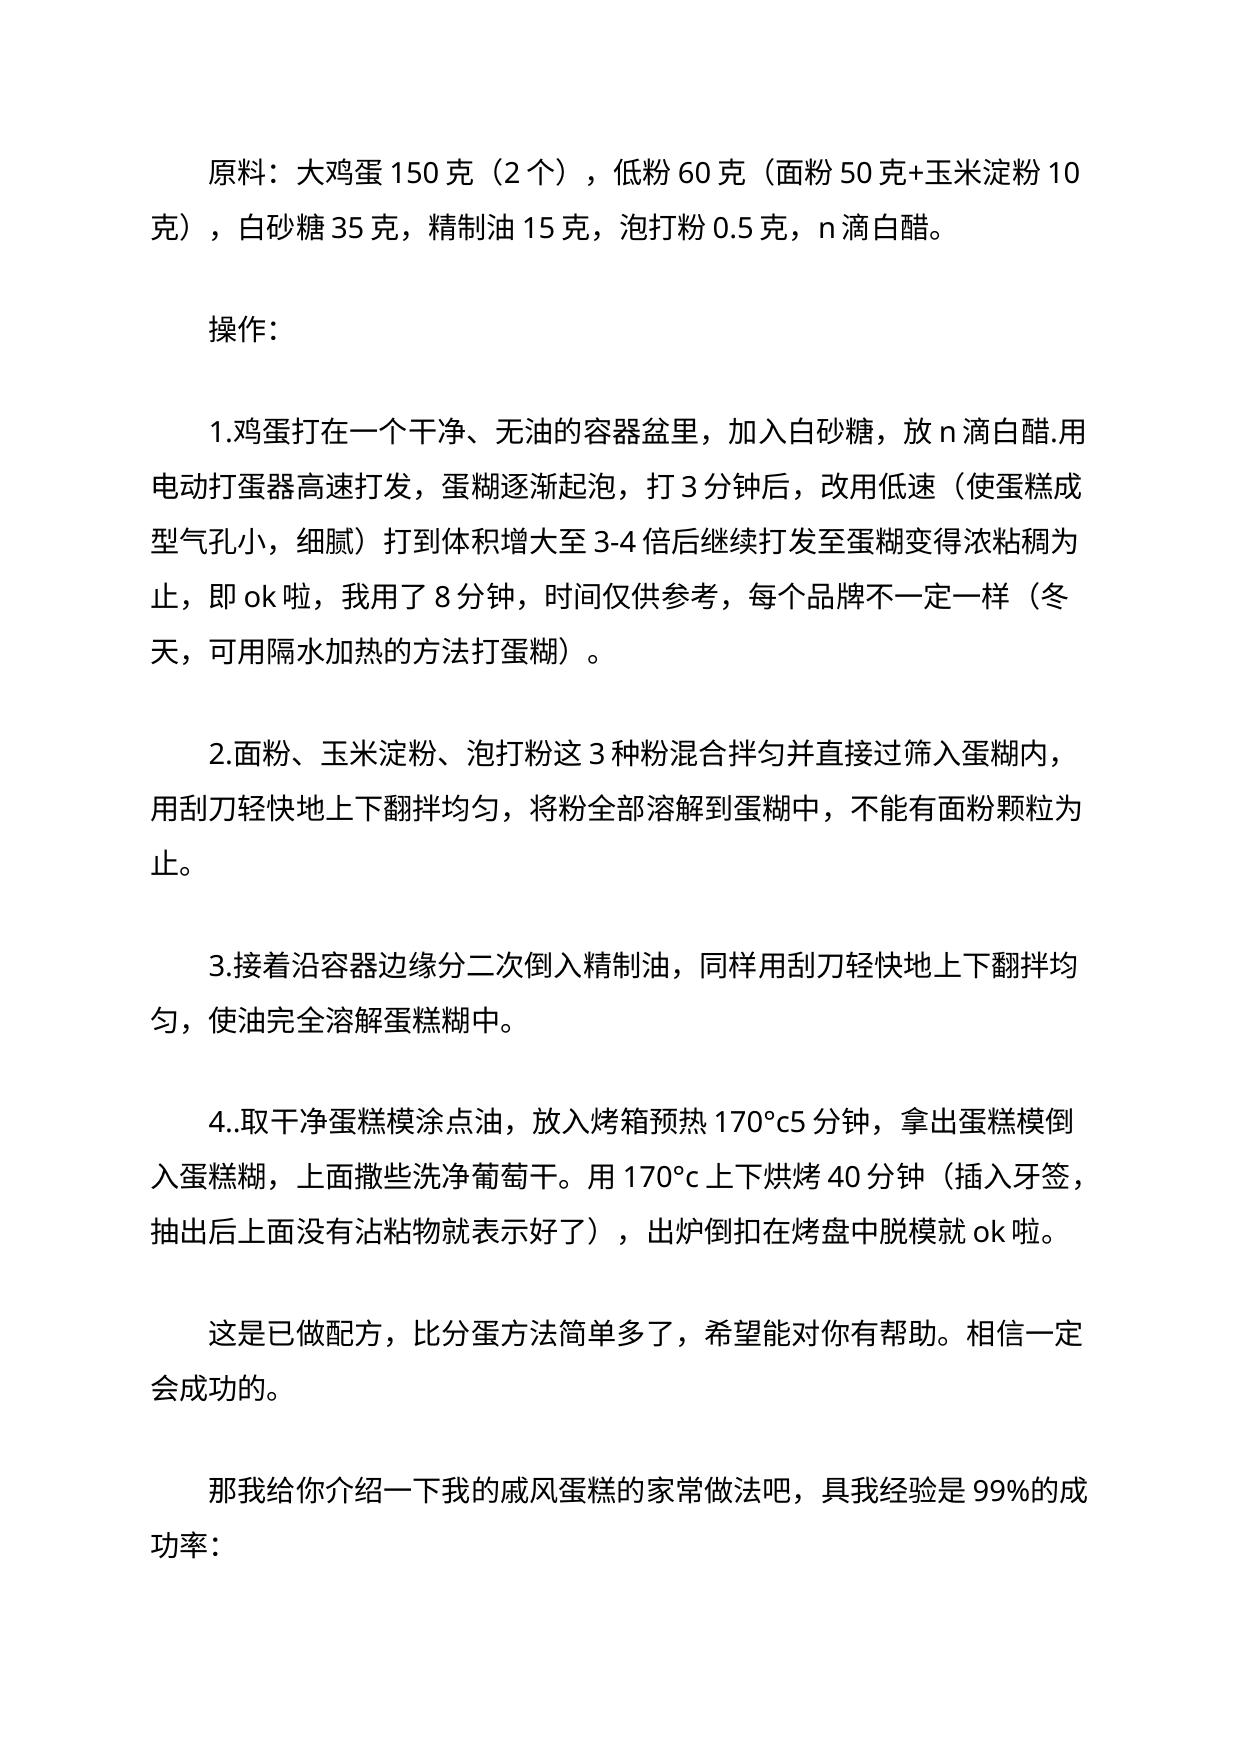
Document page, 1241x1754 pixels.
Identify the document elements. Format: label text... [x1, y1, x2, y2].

text 那我给你介绍一下我的戚风蛋糕的家常做法吧，具我经验是99%的成功率： [150, 1468, 1090, 1565]
text 操作： [150, 307, 1090, 349]
text 4..取干净蛋糕模涂点油，放入烤箱预热170°c5分钟，拿出蛋糕模倒入蛋糕糊，上面撒些洗净葡萄干。用170°c上下烘烤40分钟（插入牙签，抽出后上面没有沾粘物就表示好了），出炉倒扣在烤盘中脱模就ok啦。 [150, 1099, 1090, 1251]
text 1.鸡蛋打在一个干净、无油的容器盆里，加入白砂糖，放n滴白醋.用电动打蛋器高速打发，蛋糊逐渐起泡，打3分钟后，改用低速（使蛋糕成型气孔小，细腻）打到体积增大至3-4倍后继续打发至蛋糊变得浓粘稠为止，即ok啦，我用了8分钟，时间仅供参考，每个品牌不一定一样（冬天，可用隔水加热的方法打蛋糊）。 [150, 409, 1090, 671]
text 这是已做配方，比分蛋方法简单多了，希望能对你有帮助。相信一定会成功的。 [150, 1311, 1090, 1408]
text 原料：大鸡蛋150克（2个），低粉60克（面粉50克+玉米淀粉10克），白砂糖35克，精制油15克，泡打粉0.5克，n滴白醋。 [150, 150, 1090, 247]
text 2.面粉、玉米淀粉、泡打粉这3种粉混合拌匀并直接过筛入蛋糊内，用刮刀轻快地上下翻拌均匀，将粉全部溶解到蛋糊中，不能有面粉颗粒为止。 [150, 731, 1090, 883]
text 3.接着沿容器边缘分二次倒入精制油，同样用刮刀轻快地上下翻拌均匀，使油完全溶解蛋糕糊中。 [150, 942, 1090, 1039]
